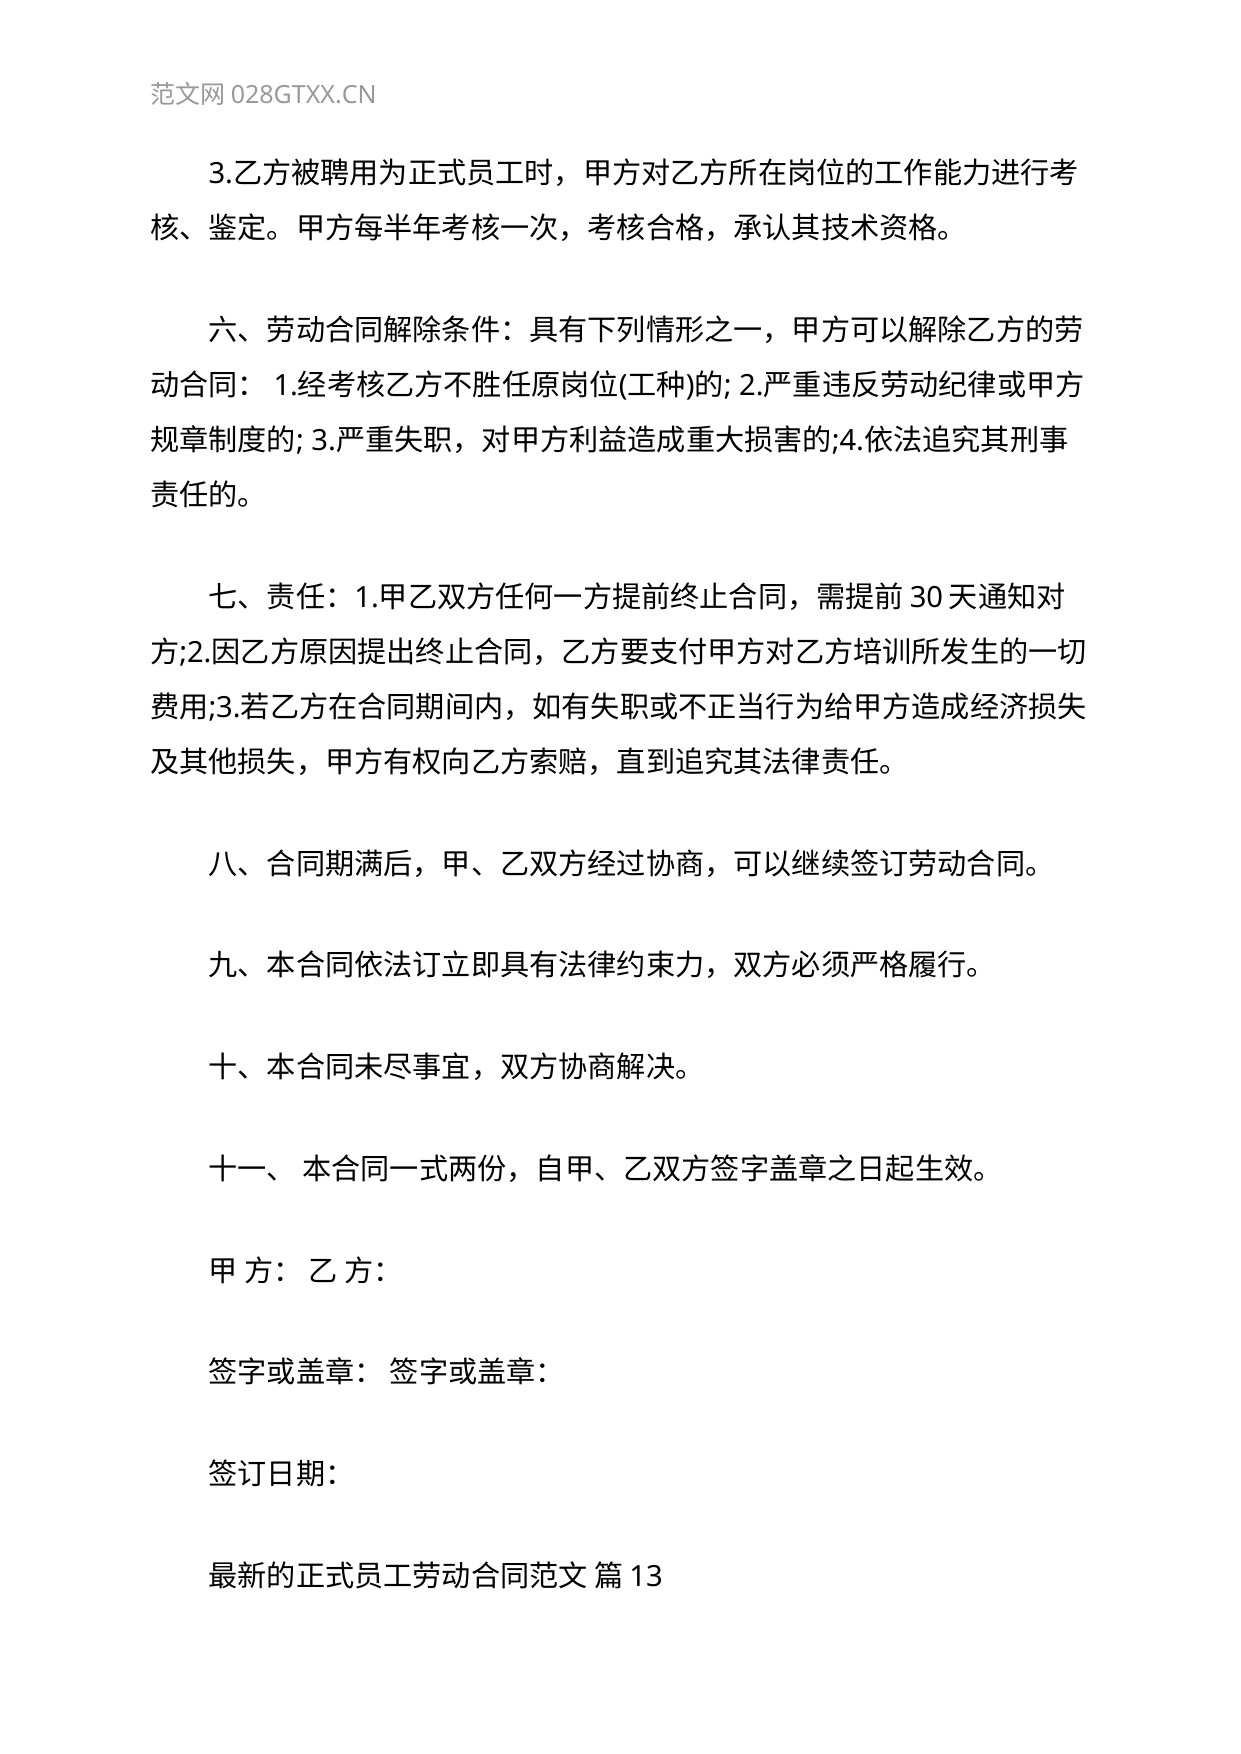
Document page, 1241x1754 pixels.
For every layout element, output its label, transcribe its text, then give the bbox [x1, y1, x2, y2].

text 十一、 本合同一式两份，自甲、乙双方签字盖章之日起生效。 [150, 1146, 1090, 1188]
text 七、责任：1.甲乙双方任何一方提前终止合同，需提前30天通知对方;2.因乙方原因提出终止合同，乙方要支付甲方对乙方培训所发生的一切费用;3.若乙方在合同期间内，如有失职或不正当行为给甲方造成经济损失及其他损失，甲方有权向乙方索赔，直到追究其法律责任。 [150, 573, 1090, 781]
text 八、合同期满后，甲、乙双方经过协商，可以继续签订劳动合同。 [150, 840, 1090, 882]
text 最新的正式员工劳动合同范文 篇13 [150, 1553, 1090, 1595]
text 签字或盖章： 签字或盖章： [150, 1349, 1090, 1391]
text 签订日期： [150, 1451, 1090, 1493]
text 九、本合同依法订立即具有法律约束力，双方必须严格履行。 [150, 942, 1090, 984]
text 十、本合同未尽事宜，双方协商解决。 [150, 1044, 1090, 1086]
text 甲 方： 乙 方： [150, 1247, 1090, 1289]
text 3.乙方被聘用为正式员工时，甲方对乙方所在岗位的工作能力进行考核、鉴定。甲方每半年考核一次，考核合格，承认其技术资格。 [150, 150, 1090, 247]
text 六、劳动合同解除条件：具有下列情形之一，甲方可以解除乙方的劳动合同： 1.经考核乙方不胜任原岗位(工种)的; 2.严重违反劳动纪律或甲方规章制度的; 3.严重失职，对甲方利益造成重大损害的;4.依法追究其刑事责任的。 [150, 307, 1090, 514]
